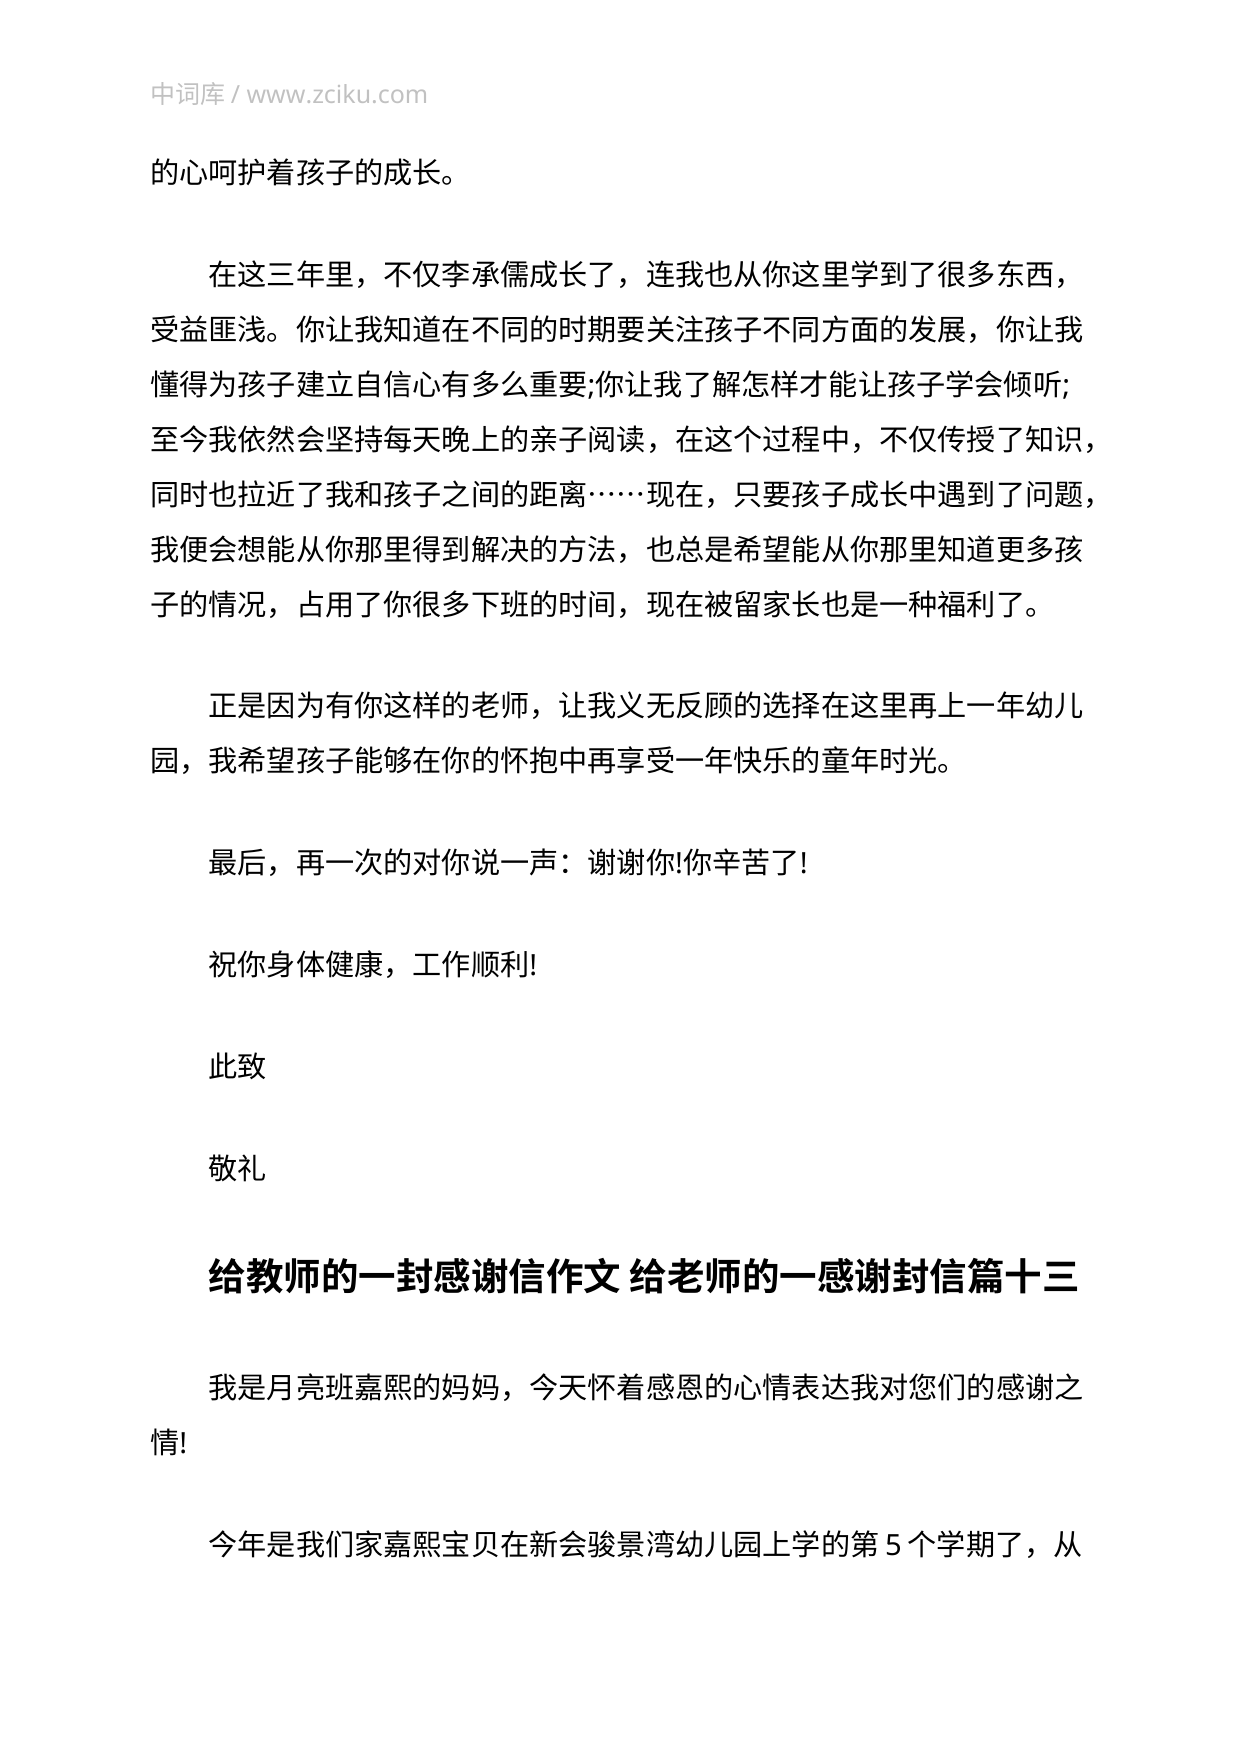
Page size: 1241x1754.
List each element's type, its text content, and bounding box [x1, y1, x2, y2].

text 我是月亮班嘉熙的妈妈，今天怀着感恩的心情表达我对您们的感谢之情! [150, 1364, 1090, 1462]
text 此致 [150, 1044, 1090, 1086]
text 祝你身体健康，工作顺利! [150, 942, 1090, 984]
text 正是因为有你这样的老师，让我义无反顾的选择在这里再上一年幼儿园，我希望孩子能够在你的怀抱中再享受一年快乐的童年时光。 [150, 683, 1090, 780]
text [150, 150, 1090, 192]
text 最后，再一次的对你说一声：谢谢你!你辛苦了! [150, 840, 1090, 882]
text 敬礼 [150, 1145, 1090, 1188]
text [150, 1521, 1090, 1564]
text 给教师的一封感谢信作文 给老师的一感谢封信篇十三 [150, 1247, 1090, 1301]
text 在这三年里，不仅李承儒成长了，连我也从你这里学到了很多东西，受益匪浅。你让我知道在不同的时期要关注孩子不同方面的发展，你让我懂得为孩子建立自信心有多么重要;你让我了解怎样才能让孩子学会倾听;至今我依然会坚持每天晚上的亲子阅读，在这个过程中，不仅传授了知识，同时也拉近了我和孩子之间的距离……现在，只要孩子成长中遇到了问题，我便会想能从你那里得到解决的方法，也总是希望能从你那里知道更多孩子的情况，占用了你很多下班的时间，现在被留家长也是一种福利了。 [150, 252, 1090, 623]
